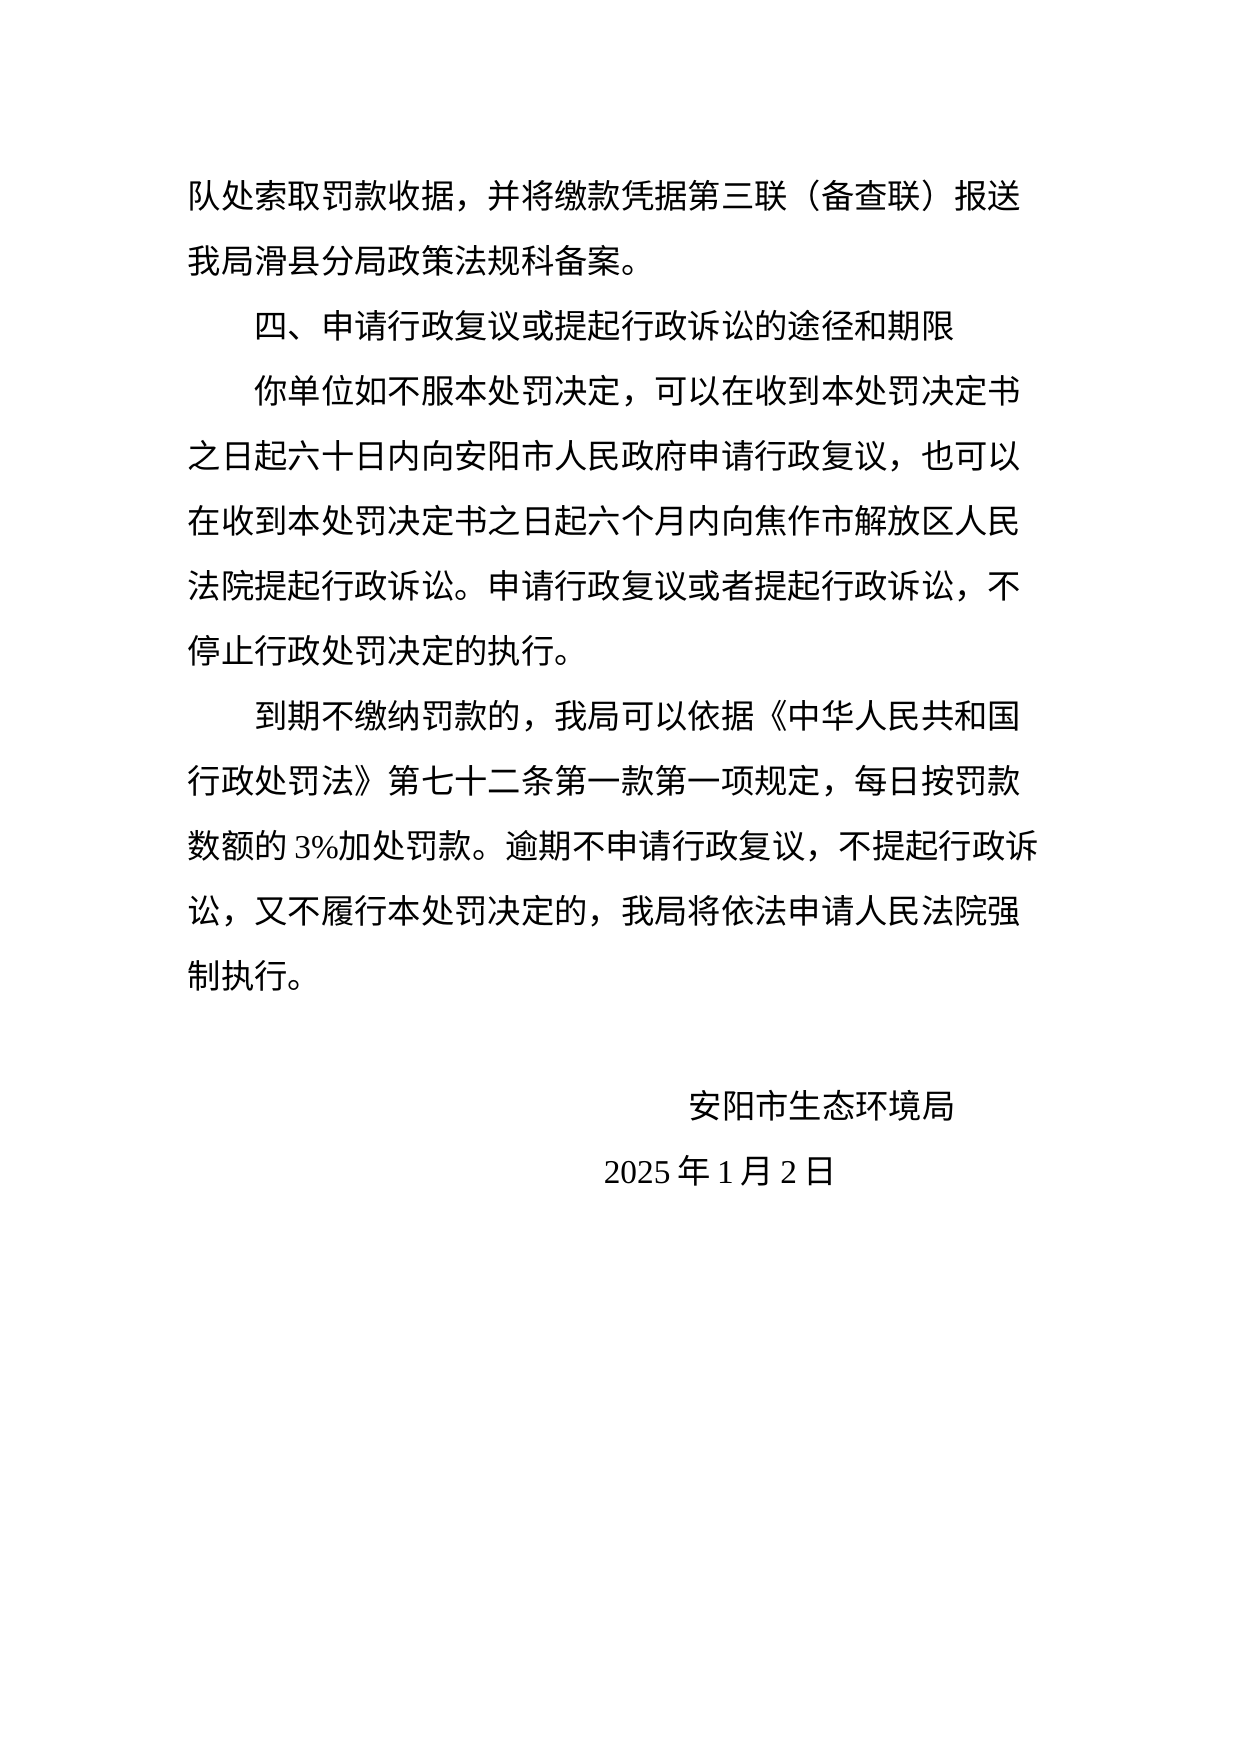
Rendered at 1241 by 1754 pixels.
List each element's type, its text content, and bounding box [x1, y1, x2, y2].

text 四、申请行政复议或提起行政诉讼的途径和期限 [187, 292, 1053, 357]
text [187, 162, 1053, 292]
text 安阳市生态环境局（@） [187, 1072, 1053, 1137]
text 你单位如不服本处罚决定，可以在收到本处罚决定书之日起六十日内向安阳市人民政府申请行政复议，也可以在收到本处罚决定书之日起六个月内向焦作市解放区人民法院提起行政诉讼。申请行政复议或者提起行政诉讼，不停止行政处罚决定的执行。 [187, 357, 1053, 682]
text 2025年1月2日 [187, 1137, 1053, 1202]
text 到期不缴纳罚款的，我局可以依据《中华人民共和国行政处罚法》第七十二条第一款第一项规定，每日按罚款数额的3%加处罚款。逾期不申请行政复议，不提起行政诉讼，又不履行本处罚决定的，我局将依法申请人民法院强制执行。 [187, 682, 1053, 1007]
